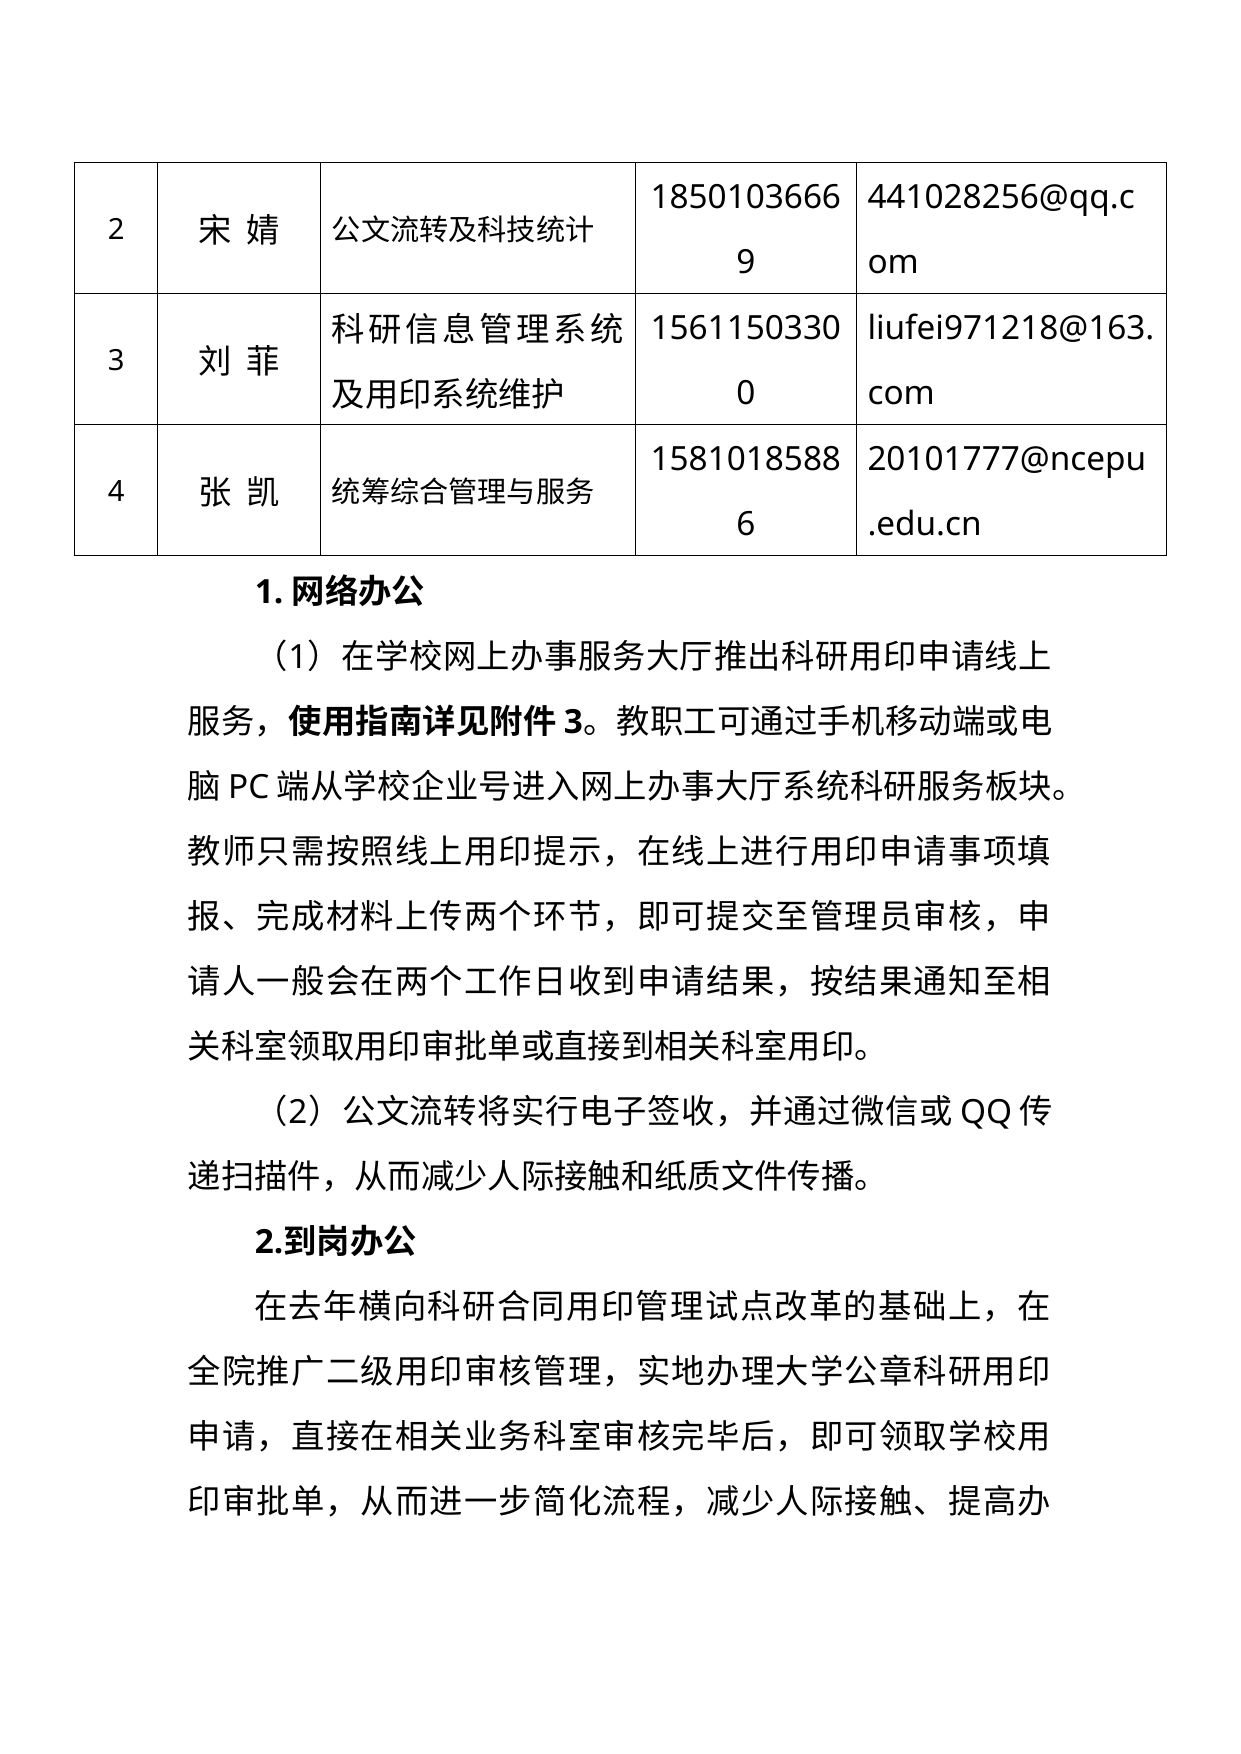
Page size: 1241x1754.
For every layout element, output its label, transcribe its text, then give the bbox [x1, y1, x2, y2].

table_cell 统筹综合管理与服务 [321, 425, 635, 555]
text 1. 网络办公 [187, 556, 1053, 621]
table_cell 2 [75, 163, 157, 293]
text 2.到岗办公 [187, 1206, 1053, 1271]
table_cell 441028256@qq.com [857, 163, 1166, 293]
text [187, 1271, 1053, 1531]
table_cell 4 [75, 425, 157, 555]
table_cell 张 凯 [158, 425, 320, 555]
table_cell 3 [75, 294, 157, 424]
table_cell 15611503300 [636, 294, 856, 424]
table_cell 刘 菲 [158, 294, 320, 424]
table_cell 20101777@ncepu.edu.cn [857, 425, 1166, 555]
table_cell 15810185886 [636, 425, 856, 555]
text （2）公文流转将实行电子签收，并通过微信或QQ传递扫描件，从而减少人际接触和纸质文件传播。 [187, 1076, 1053, 1206]
table_cell 宋 婧 [158, 163, 320, 293]
text （1）在学校网上办事服务大厅推出科研用印申请线上服务，使用指南详见附件3。教职工可通过手机移动端或电脑PC端从学校企业号进入网上办事大厅系统科研服务板块。教师只需按照线上用印提示，在线上进行用印申请事项填报、完成材料上传两个环节，即可提交至管理员审核，申请人一般会在两个工作日收到申请结果，按结果通知至相关科室领取用印审批单或直接到相关科室用印。 [187, 621, 1053, 1076]
table_cell 公文流转及科技统计 [321, 163, 635, 293]
table_cell 科研信息管理系统及用印系统维护 [321, 294, 635, 424]
table_cell liufei971218@163.com [857, 294, 1166, 424]
table_cell 18501036669 [636, 163, 856, 293]
